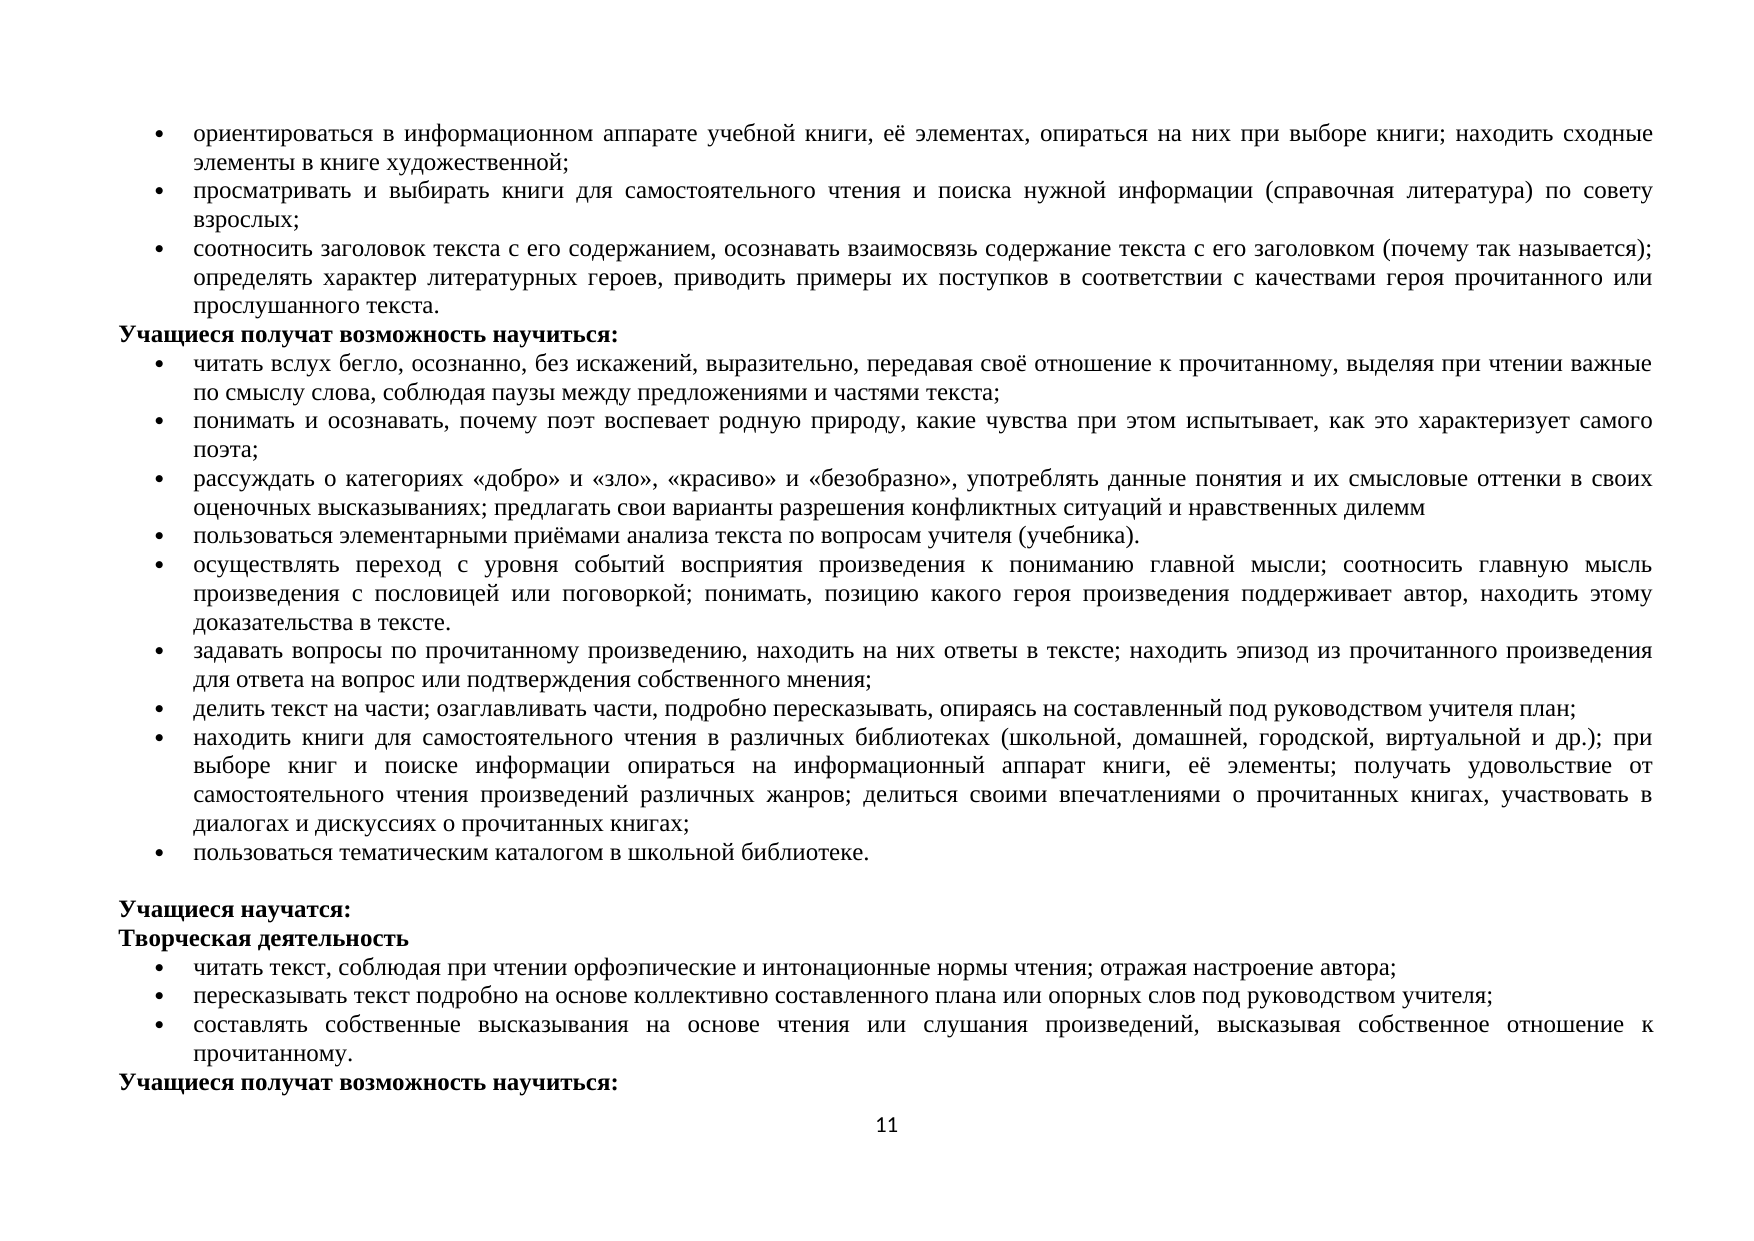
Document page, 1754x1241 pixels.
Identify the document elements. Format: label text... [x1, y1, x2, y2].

list пересказывать текст подробно на основе коллективно составленного плана или опорных слов под руководством учителя; [156, 981, 1655, 1009]
text Учащиеся получат возможность научиться: [118, 319, 1655, 348]
list ориентироваться в информационном аппарате учебной книги, её элементах, опираться на них при выборе книги; находить сходные элементы в книге художественной; [156, 118, 1655, 176]
text Учащиеся получат возможность научиться: [118, 1067, 1655, 1096]
text Творческая деятельность [118, 923, 1655, 952]
list задавать вопросы по прочитанному произведению, находить на них ответы в тексте; находить эпизод из прочитанного произведения для ответа на вопрос или подтверждения собственного мнения; [156, 636, 1655, 693]
text Учащиеся научатся: [118, 894, 1655, 923]
list просматривать и выбирать книги для самостоятельного чтения и поиска нужной информации (справочная литература) по совету взрослых; [156, 176, 1655, 233]
list соотносить заголовок текста с его содержанием, осознавать взаимосвязь содержание текста с его заголовком (почему так называется); определять характер литературных героев, приводить примеры их поступков в соответствии с качествами героя прочитанного или прослушанного текста. [156, 233, 1655, 319]
list читать текст, соблюдая при чтении орфоэпические и интонационные нормы чтения; отражая настроение автора; [156, 952, 1655, 981]
list делить текст на части; озаглавливать части, подробно пересказывать, опираясь на составленный под руководством учителя план; [156, 693, 1655, 722]
list понимать и осознавать, почему поэт воспевает родную природу, какие чувства при этом испытывает, как это характеризует самого поэта; [156, 406, 1655, 463]
list пользоваться элементарными приёмами анализа текста по вопросам учителя (учебника). [156, 521, 1655, 549]
list находить книги для самостоятельного чтения в различных библиотеках (школьной, домашней, городской, виртуальной и др.); при выборе книг и поиске информации опираться на информационный аппарат книги, её элементы; получать удовольствие от самостоятельного чтения произведений различных жанров; делиться своими впечатлениями о прочитанных книгах, участвовать в диалогах и дискуссиях о прочитанных книгах; [156, 722, 1655, 837]
list рассуждать о категориях «добро» и «зло», «красиво» и «безобразно», употреблять данные понятия и их смысловые оттенки в своих оценочных высказываниях; предлагать свои варианты разрешения конфликтных ситуаций и нравственных дилемм [156, 463, 1655, 521]
list читать вслух бегло, осознанно, без искажений, выразительно, передавая своё отношение к прочитанному, выделяя при чтении важные по смыслу слова, соблюдая паузы между предложениями и частями текста; [156, 348, 1655, 406]
list составлять собственные высказывания на основе чтения или слушания произведений, высказывая собственное отношение к прочитанному. [156, 1009, 1655, 1067]
list осуществлять переход с уровня событий восприятия произведения к пониманию главной мысли; соотносить главную мысль произведения с пословицей или поговоркой; понимать, позицию какого героя произведения поддерживает автор, находить этому доказательства в тексте. [156, 549, 1655, 636]
list пользоваться тематическим каталогом в школьной библиотеке. [156, 837, 1655, 866]
